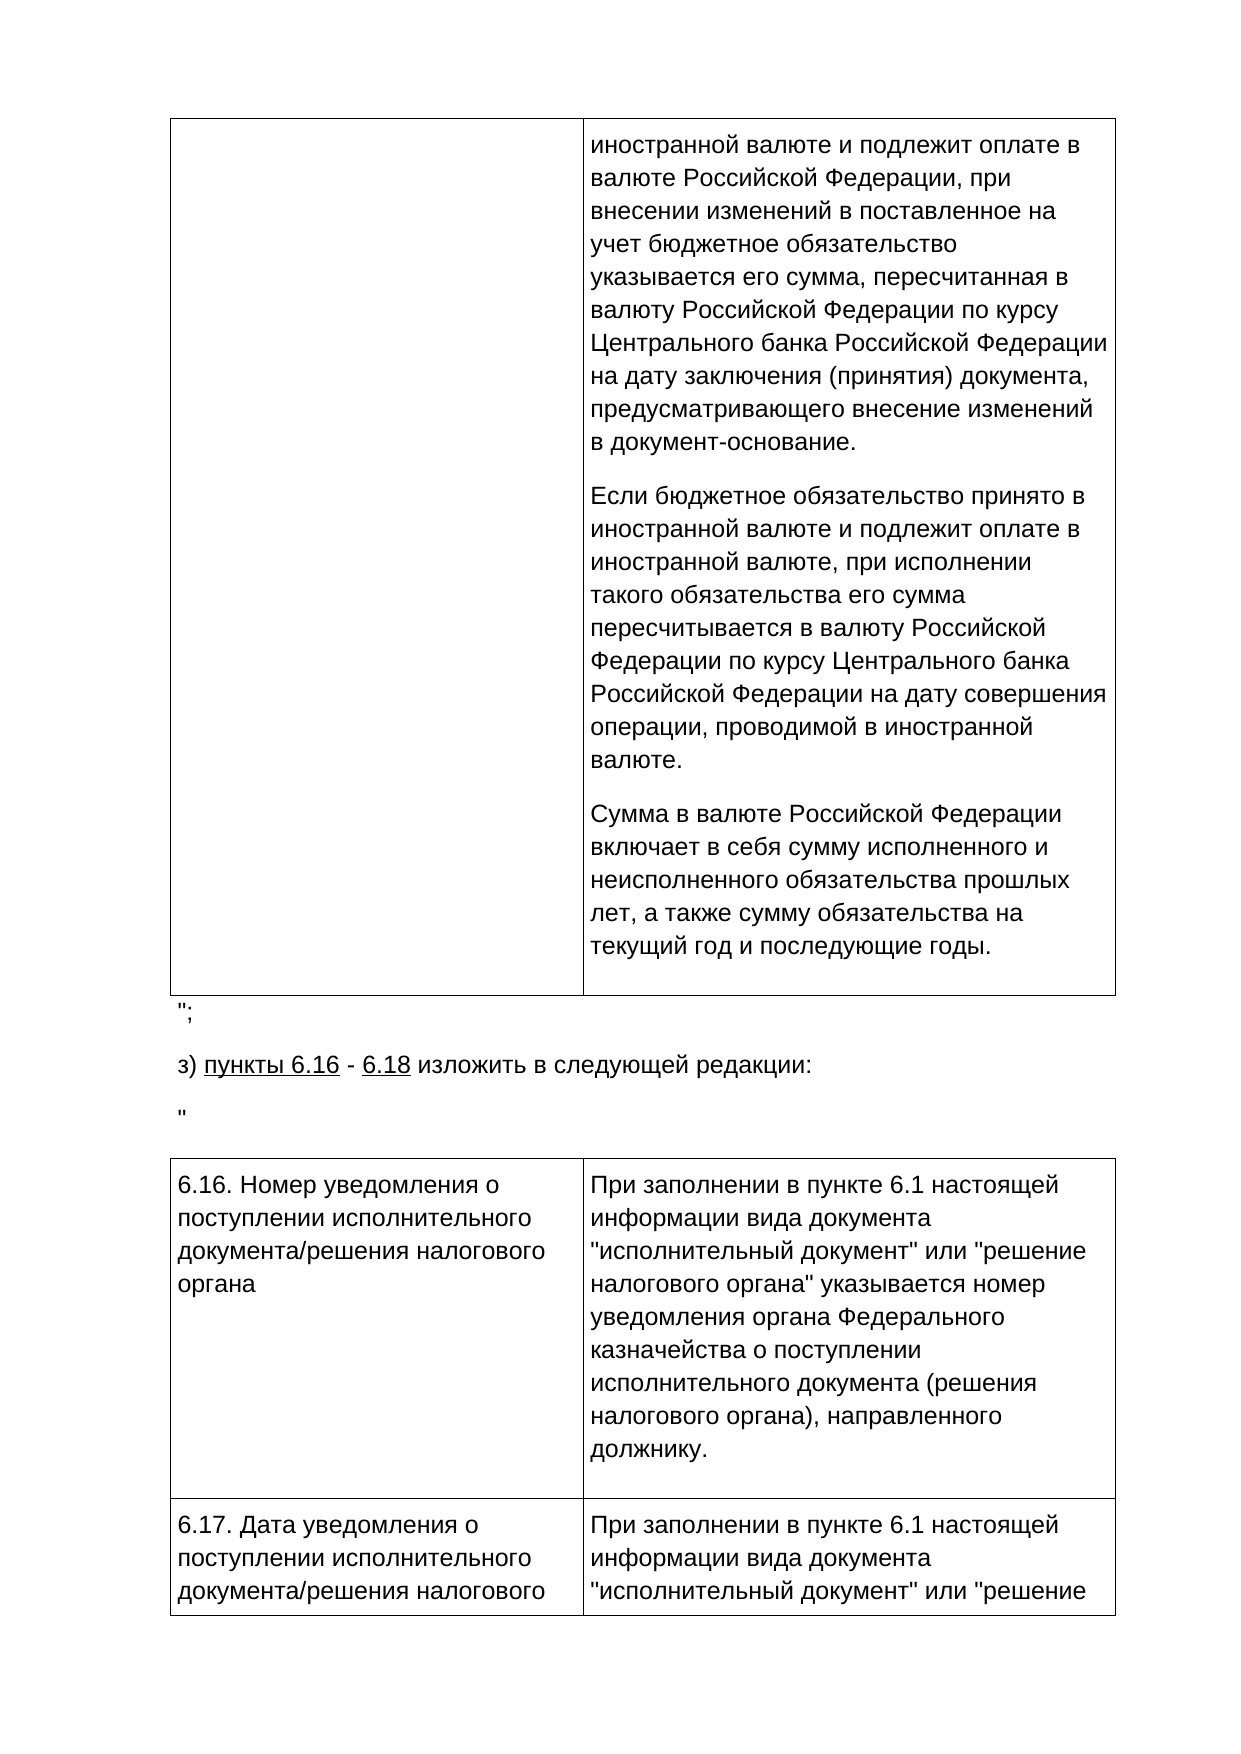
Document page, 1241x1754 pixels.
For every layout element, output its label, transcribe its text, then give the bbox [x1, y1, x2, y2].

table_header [584, 119, 1115, 995]
text " [177, 1104, 1152, 1133]
table_header 6.16. Номер уведомления о поступлении исполнительного документа/решения налогового органа [171, 1159, 583, 1498]
table_header При заполнении в пункте 6.1 настоящей информации вида документа "исполнительный документ" или "решение налогового органа" указывается номер уведомления органа Федерального казначейства о поступлении исполнительного документа (решения налогового органа), направленного должнику. [584, 1159, 1115, 1498]
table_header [171, 119, 583, 995]
text "; [177, 996, 1152, 1025]
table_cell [584, 1499, 1115, 1615]
text з) пункты 6.16 - 6.18 изложить в следующей редакции: [177, 1050, 1152, 1079]
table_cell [171, 1499, 583, 1615]
